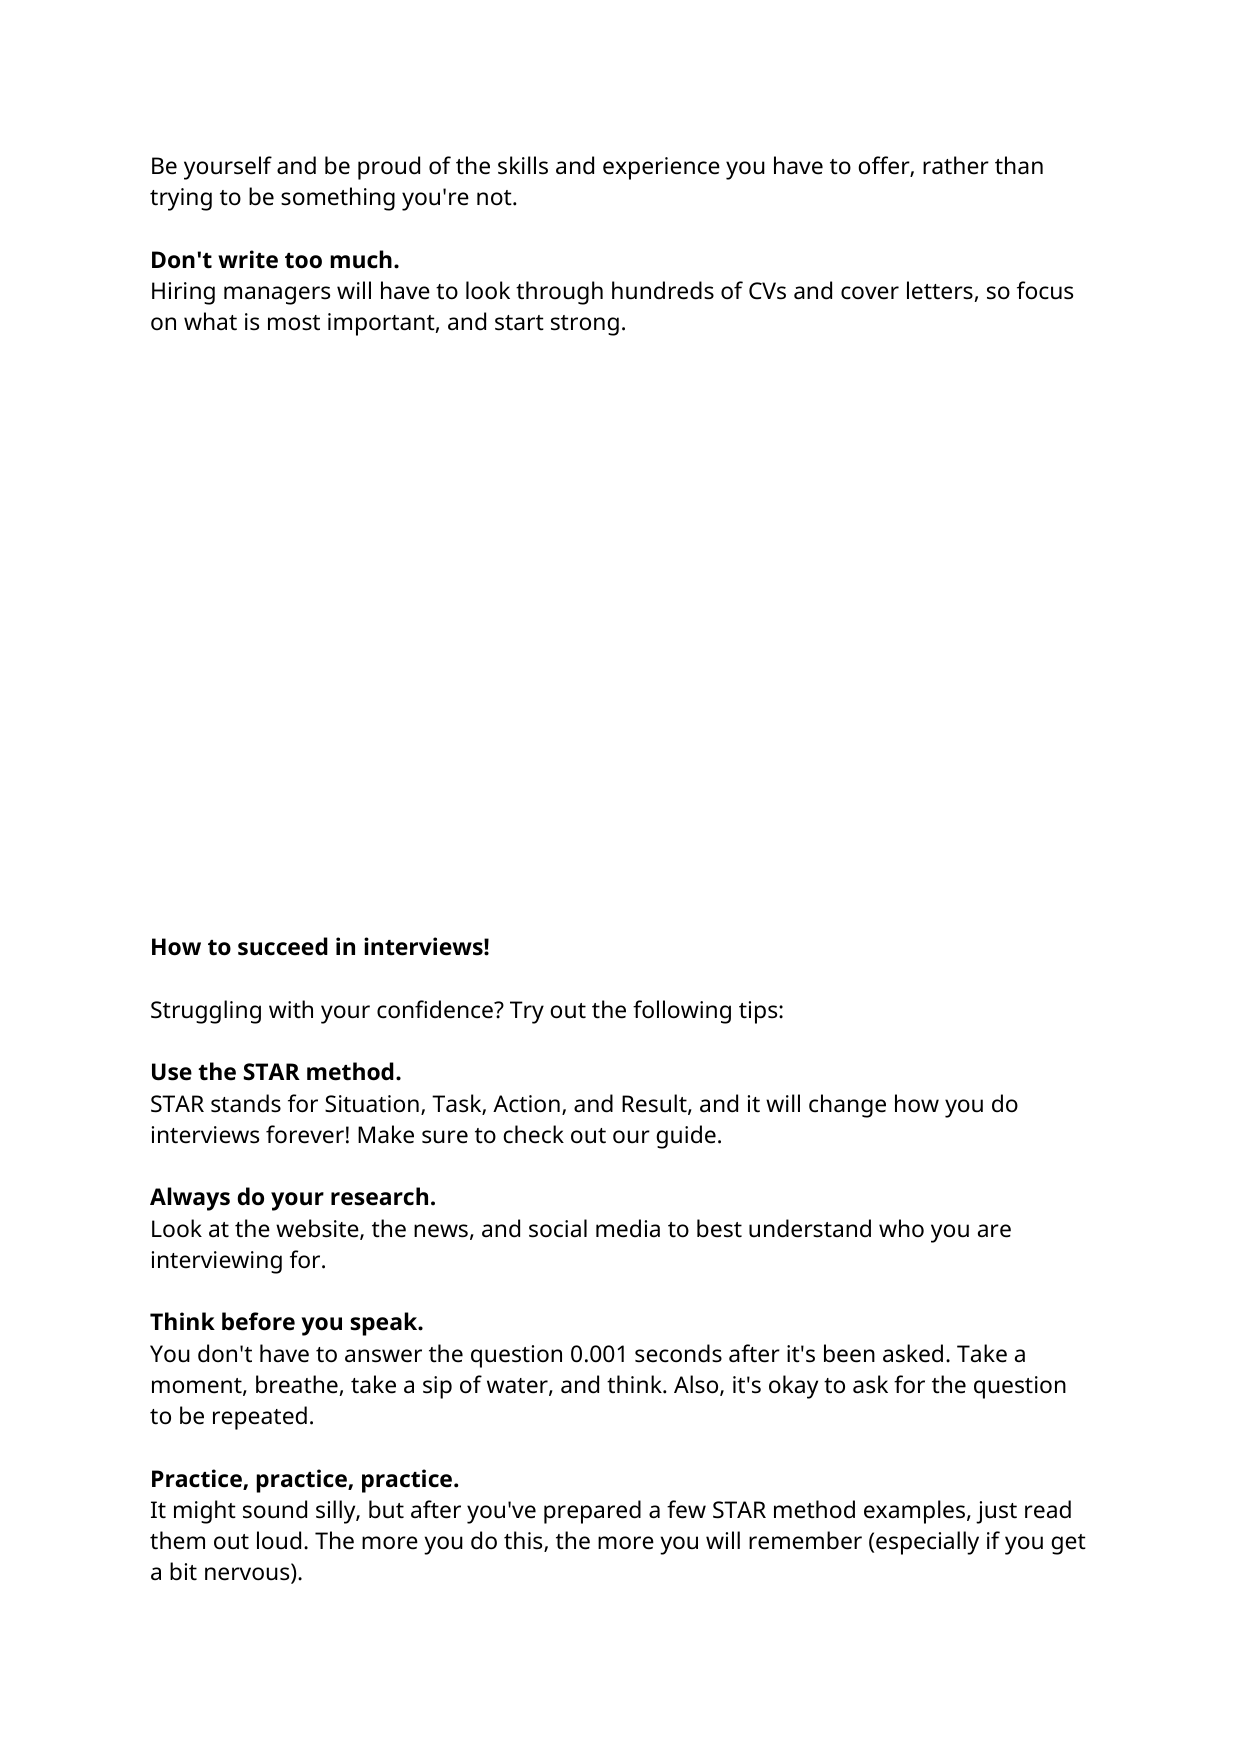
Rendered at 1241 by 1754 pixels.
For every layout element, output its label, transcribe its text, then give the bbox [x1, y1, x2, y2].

text Always do your research. [150, 1181, 1090, 1212]
text How to succeed in interviews! [150, 931, 1090, 962]
text Be yourself and be proud of the skills and experience you have to offer, rather than trying to be something you're not. [150, 150, 1090, 212]
text Use the STAR method. [150, 1056, 1090, 1087]
text You don't have to answer the question 0.001 seconds after it's been asked. Take a moment, breathe, take a sip of water, and think. Also, it's okay to ask for the question to be repeated. [150, 1337, 1090, 1431]
text Struggling with your confidence? Try out the following tips: [150, 994, 1090, 1025]
text STAR stands for Situation, Task, Action, and Result, and it will change how you do interviews forever! Make sure to check out our guide. [150, 1087, 1090, 1150]
text Don't write too much. [150, 244, 1090, 275]
text Hiring managers will have to look through hundreds of CVs and cover letters, so focus on what is most important, and start strong. [150, 275, 1090, 337]
text It might sound silly, but after you've prepared a few STAR method examples, just read them out loud. The more you do this, the more you will remember (especially if you get a bit nervous). [150, 1494, 1090, 1587]
text Practice, practice, practice. [150, 1462, 1090, 1494]
text Think before you speak. [150, 1306, 1090, 1337]
text Look at the website, the news, and social media to best understand who you are interviewing for. [150, 1212, 1090, 1275]
